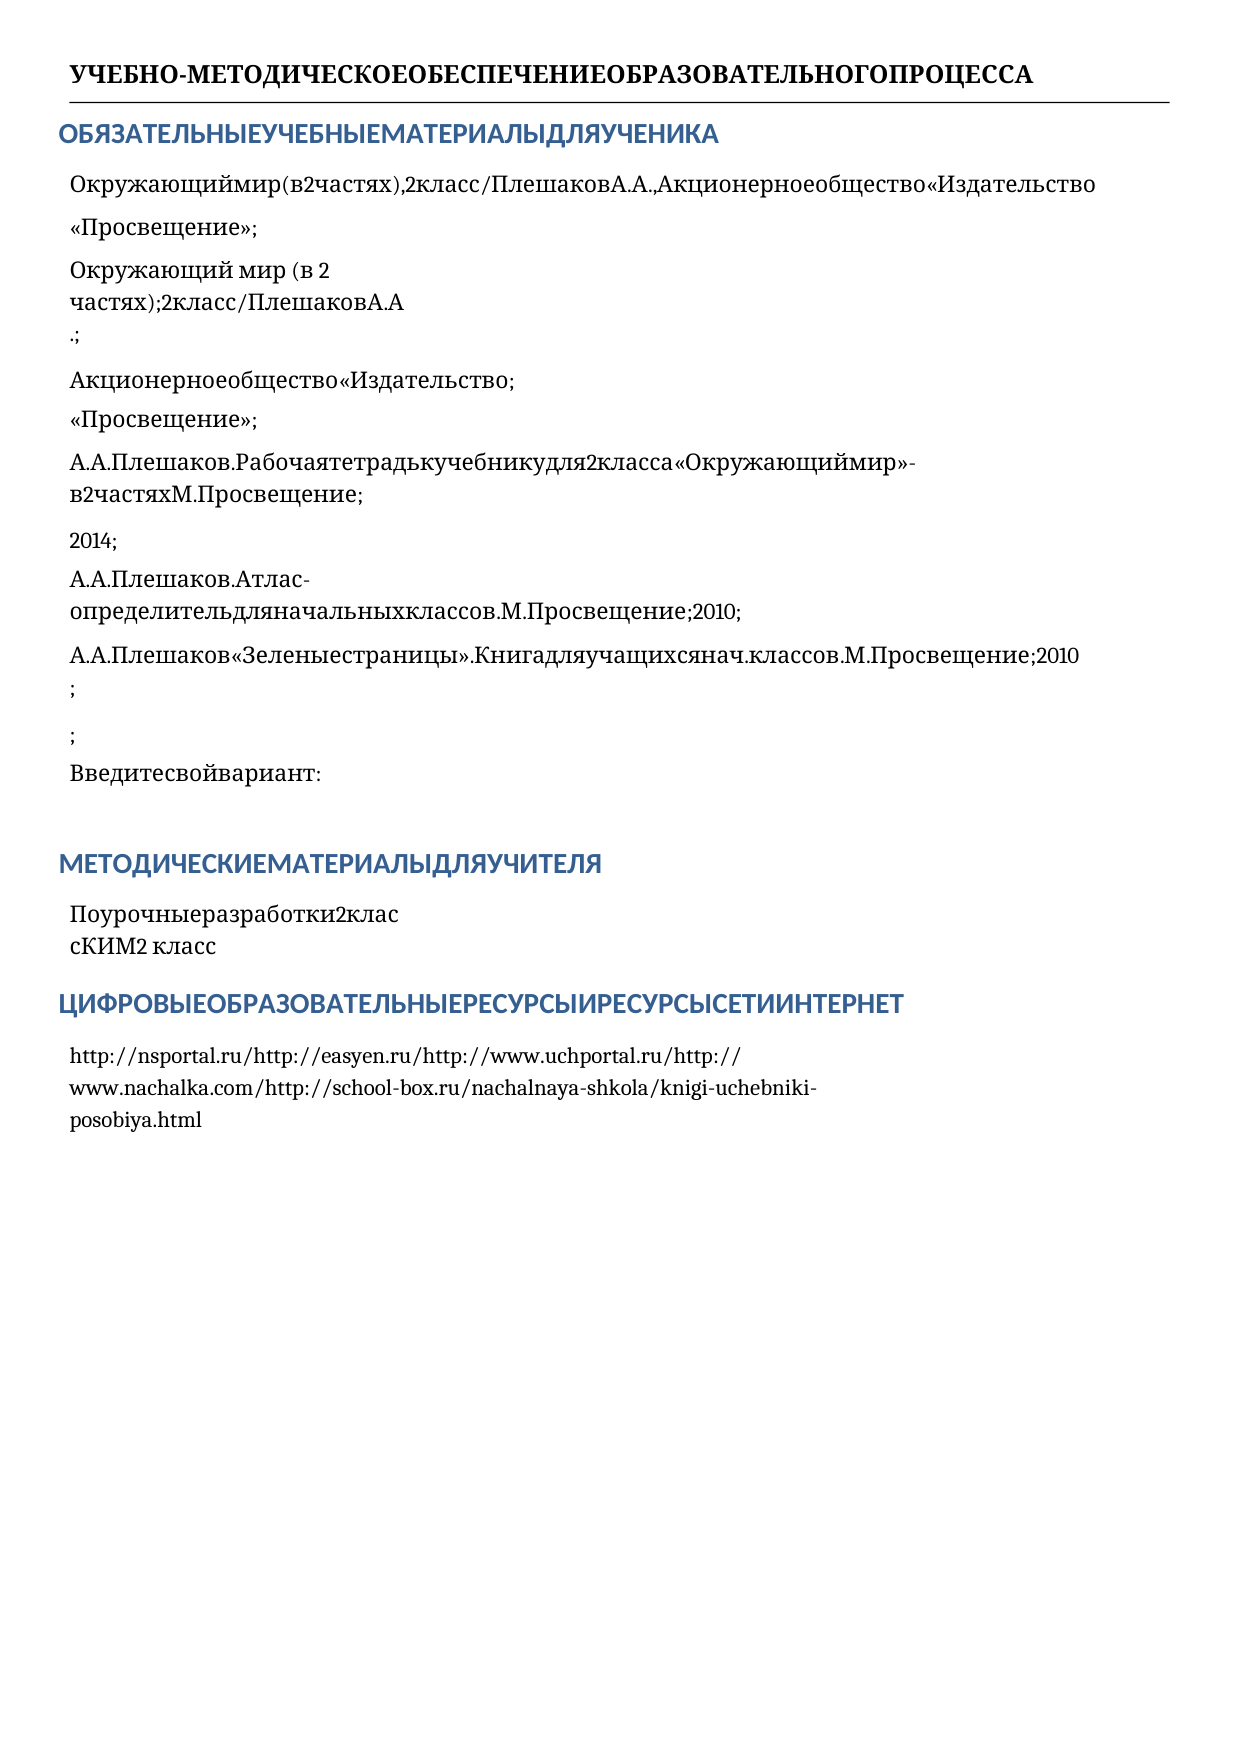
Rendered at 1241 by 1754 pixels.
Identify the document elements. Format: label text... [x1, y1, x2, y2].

text Акционерноеобщество«Издательство; [69, 366, 1182, 394]
text 2014; [69, 526, 1182, 554]
text Введитесвойвариант: [69, 761, 1182, 787]
subtitle ОБЯЗАТЕЛЬНЫЕУЧЕБНЫЕМАТЕРИАЛЫДЛЯУЧЕНИКА [58, 115, 1182, 151]
text А.А.Плешаков.Рабочаятетрадькучебникудля2класса«Окружающиймир»-в2частяхМ.Просвещение; [69, 449, 1182, 508]
text УЧЕБНО-МЕТОДИЧЕСКОЕОБЕСПЕЧЕНИЕОБРАЗОВАТЕЛЬНОГОПРОЦЕССА [69, 61, 1182, 90]
text «Просвещение»; [69, 215, 1182, 241]
text http://nsportal.ru/http://easyen.ru/http://www.uchportal.ru/http://www.nachalka.com/http://school-box.ru/nachalnaya-shkola/knigi-uchebniki-posobiya.html [69, 1043, 939, 1133]
subtitle МЕТОДИЧЕСКИЕМАТЕРИАЛЫДЛЯУЧИТЕЛЯ [58, 845, 1182, 880]
text Окружающий мир (в 2 частях);2класс/ПлешаковА.А.; [69, 257, 405, 348]
text Поурочныеразработки2классКИМ2 класс [69, 902, 401, 960]
text ; [69, 719, 1182, 748]
text «Просвещение»; [69, 407, 1182, 433]
text А.А.Плешаков.Атлас-определительдляначальныхклассов.М.Просвещение;2010; [69, 567, 939, 625]
text А.А.Плешаков«Зеленыестраницы».Книгадляучащихсянач.классов.М.Просвещение;2010; [69, 643, 1080, 701]
text Окружающиймир(в2частях),2класс/ПлешаковА.А.,Акционерноеобщество«Издательство [69, 172, 1182, 198]
subtitle ЦИФРОВЫЕОБРАЗОВАТЕЛЬНЫЕРЕСУРСЫИРЕСУРСЫСЕТИИНТЕРНЕТ [58, 986, 1182, 1021]
